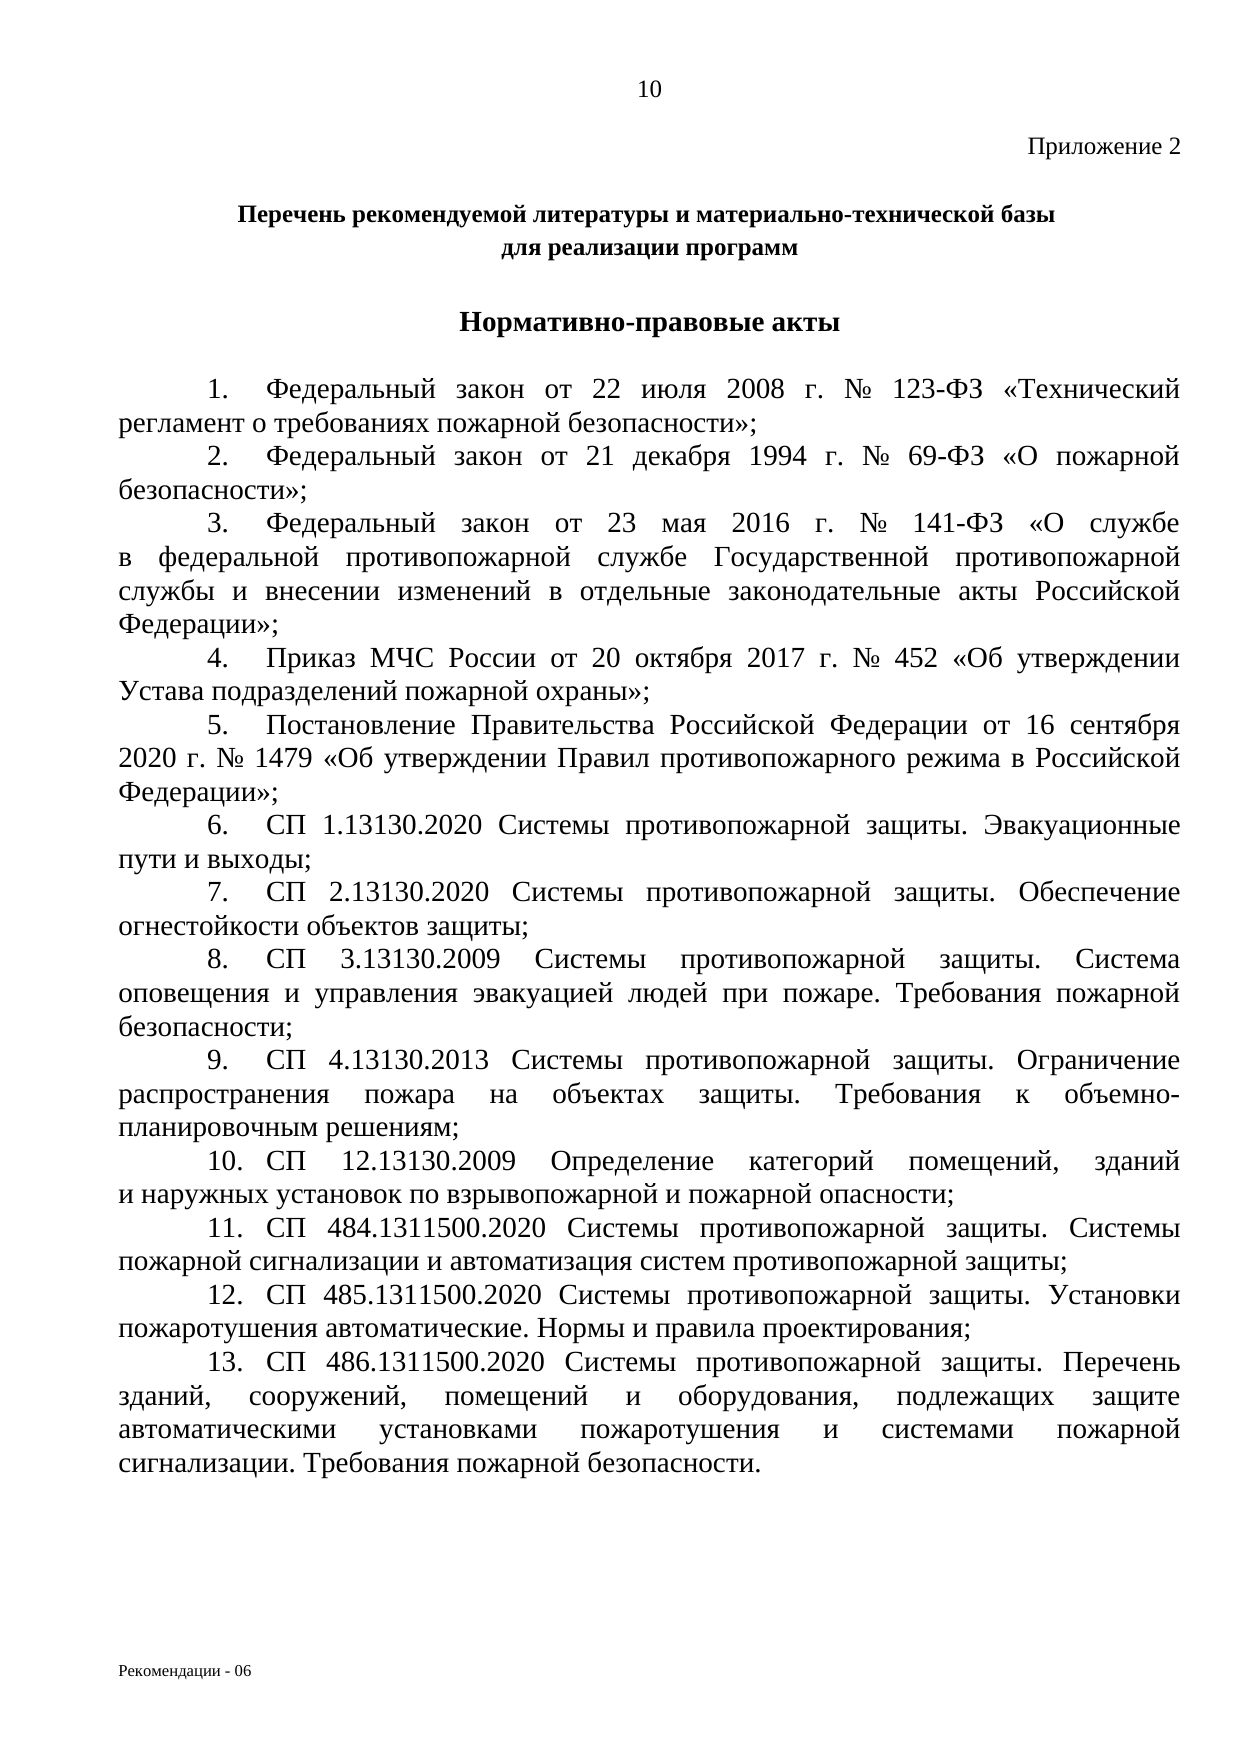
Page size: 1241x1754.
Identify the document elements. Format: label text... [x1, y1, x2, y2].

list СП 486.1311500.2020 Системы противопожарной защиты. Перечень зданий, сооружений, помещений и оборудования, подлежащих защите автоматическими установками пожаротушения и системами пожарной сигнализации. Требования пожарной безопасности. [118, 1344, 1181, 1478]
list СП 1.13130.2020 Системы противопожарной защиты. Эвакуационные пути и выходы; [118, 807, 1181, 874]
list СП 484.1311500.2020 Системы противопожарной защиты. Системы пожарной сигнализации и автоматизация систем противопожарной защиты; [118, 1210, 1181, 1277]
text Нормативно-правовые акты [118, 304, 1181, 338]
list Постановление Правительства Российской Федерации от 16 сентября 2020 г. № 1479 «Об утверждении Правил противопожарного режима в Российской Федерации»; [118, 707, 1181, 807]
text Приложение 2 [118, 131, 1181, 160]
list СП 2.13130.2020 Системы противопожарной защиты. Обеспечение огнестойкости объектов защиты; [118, 874, 1181, 942]
list СП 3.13130.2009 Системы противопожарной защиты. Система оповещения и управления эвакуацией людей при пожаре. Требования пожарной безопасности; [118, 942, 1181, 1042]
list СП 485.1311500.2020 Системы противопожарной защиты. Установки пожаротушения автоматические. Нормы и правила проектирования; [118, 1277, 1181, 1344]
list СП 4.13130.2013 Системы противопожарной защиты. Ограничение распространения пожара на объектах защиты. Требования к объемно-планировочным решениям; [118, 1042, 1181, 1143]
list Приказ МЧС России от 20 октября 2017 г. № 452 «Об утверждении Устава подразделений пожарной охраны»; [118, 640, 1181, 707]
list Федеральный закон от 23 мая 2016 г. № 141-ФЗ «О службе в федеральной противопожарной службе Государственной противопожарной службы и внесении изменений в отдельные законодательные акты Российской Федерации»; [118, 506, 1181, 640]
list Федеральный закон от 21 декабря 1994 г. № 69-ФЗ «О пожарной безопасности»; [118, 438, 1181, 506]
text Перечень рекомендуемой литературы и материально-технической базы для реализации программ [118, 199, 1181, 260]
list СП 12.13130.2009 Определение категорий помещений, зданий и наружных установок по взрывопожарной и пожарной опасности; [118, 1143, 1181, 1210]
list Федеральный закон от 22 июля 2008 г. № 123-ФЗ «Технический регламент о требованиях пожарной безопасности»; [118, 371, 1181, 438]
